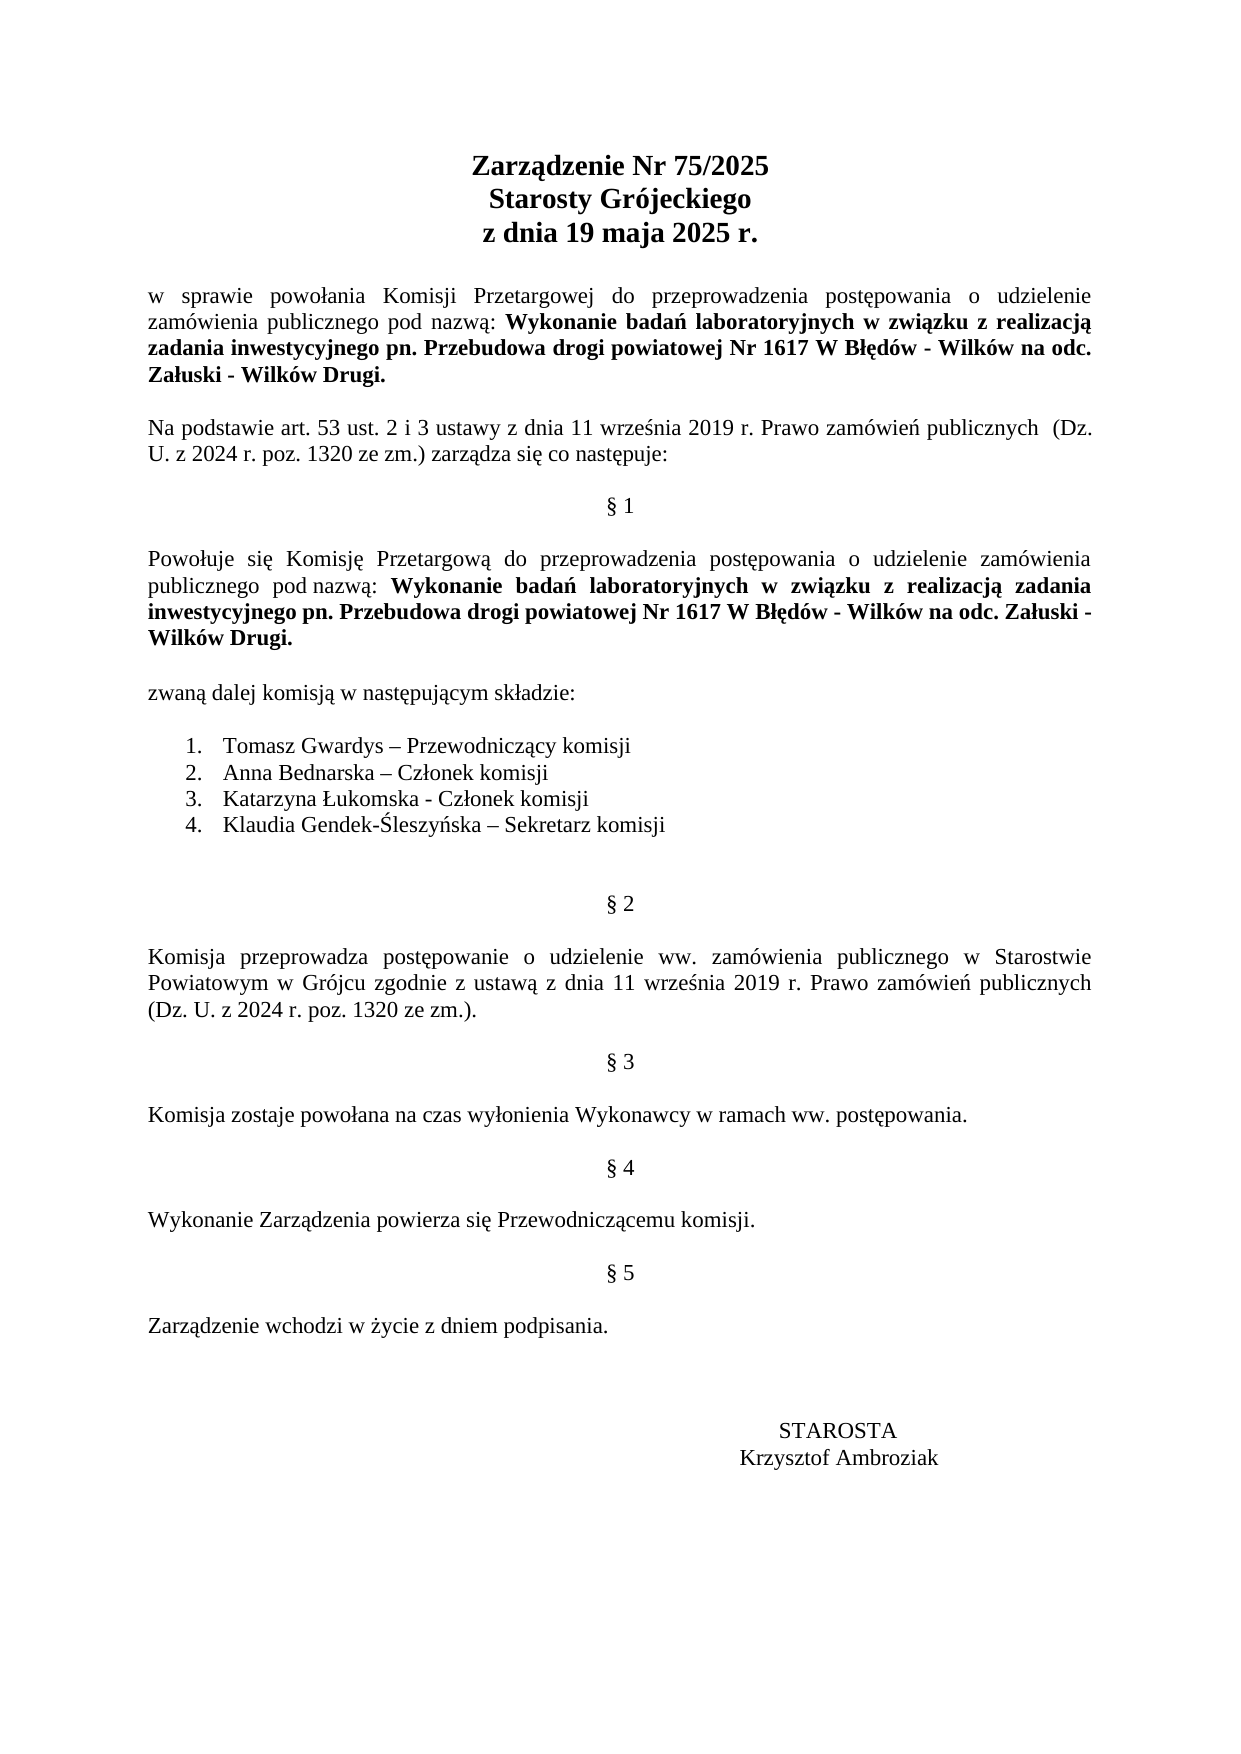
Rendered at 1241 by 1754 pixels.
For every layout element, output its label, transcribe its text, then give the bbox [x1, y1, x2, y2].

text Powołuje się Komisję Przetargową do przeprowadzenia postępowania o udzielenie zamówienia publicznego pod nazwą: Wykonanie badań laboratoryjnych w związku z realizacją zadania inwestycyjnego pn. Przebudowa drogi powiatowej Nr 1617 W Błędów - Wilków na odc. Załuski - Wilków Drugi. [148, 545, 1093, 679]
list Tomasz Gwardys – Przewodniczący komisji [185, 732, 1093, 758]
text zwaną dalej komisją w następującym składzie: [148, 679, 1093, 706]
text Zarządzenie wchodzi w życie z dniem podpisania. [148, 1312, 1093, 1338]
text § 2 [148, 890, 1093, 917]
list Klaudia Gendek-Śleszyńska – Sekretarz komisji [185, 811, 1093, 838]
text Komisja przeprowadza postępowanie o udzielenie ww. zamówienia publicznego w Starostwie Powiatowym w Grójcu zgodnie z ustawą z dnia 11 września 2019 r. Prawo zamówień publicznych (Dz. U. z 2024 r. poz. 1320 ze zm.). [148, 943, 1093, 1022]
text § 5 [148, 1259, 1093, 1286]
list Anna Bednarska – Członek komisji [185, 758, 1093, 785]
text w sprawie powołania Komisji Przetargowej do przeprowadzenia postępowania o udzielenie zamówienia publicznego pod nazwą: Wykonanie badań laboratoryjnych w związku z realizacją zadania inwestycyjnego pn. Przebudowa drogi powiatowej Nr 1617 W Błędów - Wilków na odc. Załuski - Wilków Drugi. [148, 282, 1093, 387]
text § 1 [148, 493, 1093, 519]
text § 3 [148, 1048, 1093, 1075]
text § 4 [148, 1154, 1093, 1180]
text Komisja zostaje powołana na czas wyłonienia Wykonawcy w ramach ww. postępowania. [148, 1101, 1093, 1127]
text Na podstawie art. 53 ust. 2 i 3 ustawy z dnia 11 września 2019 r. Prawo zamówień publicznych (Dz. U. z 2024 r. poz. 1320 ze zm.) zarządza się co następuje: [148, 413, 1093, 466]
text z dnia 19 maja 2025 r. [148, 215, 1093, 248]
text Starosty Grójeckiego [148, 181, 1093, 215]
text STAROSTA Krzysztof Ambroziak [516, 1417, 1093, 1470]
text Zarządzenie Nr 75/2025 [148, 148, 1093, 181]
text Wykonanie Zarządzenia powierza się Przewodniczącemu komisji. [148, 1207, 1093, 1233]
list Katarzyna Łukomska - Członek komisji [185, 785, 1093, 811]
